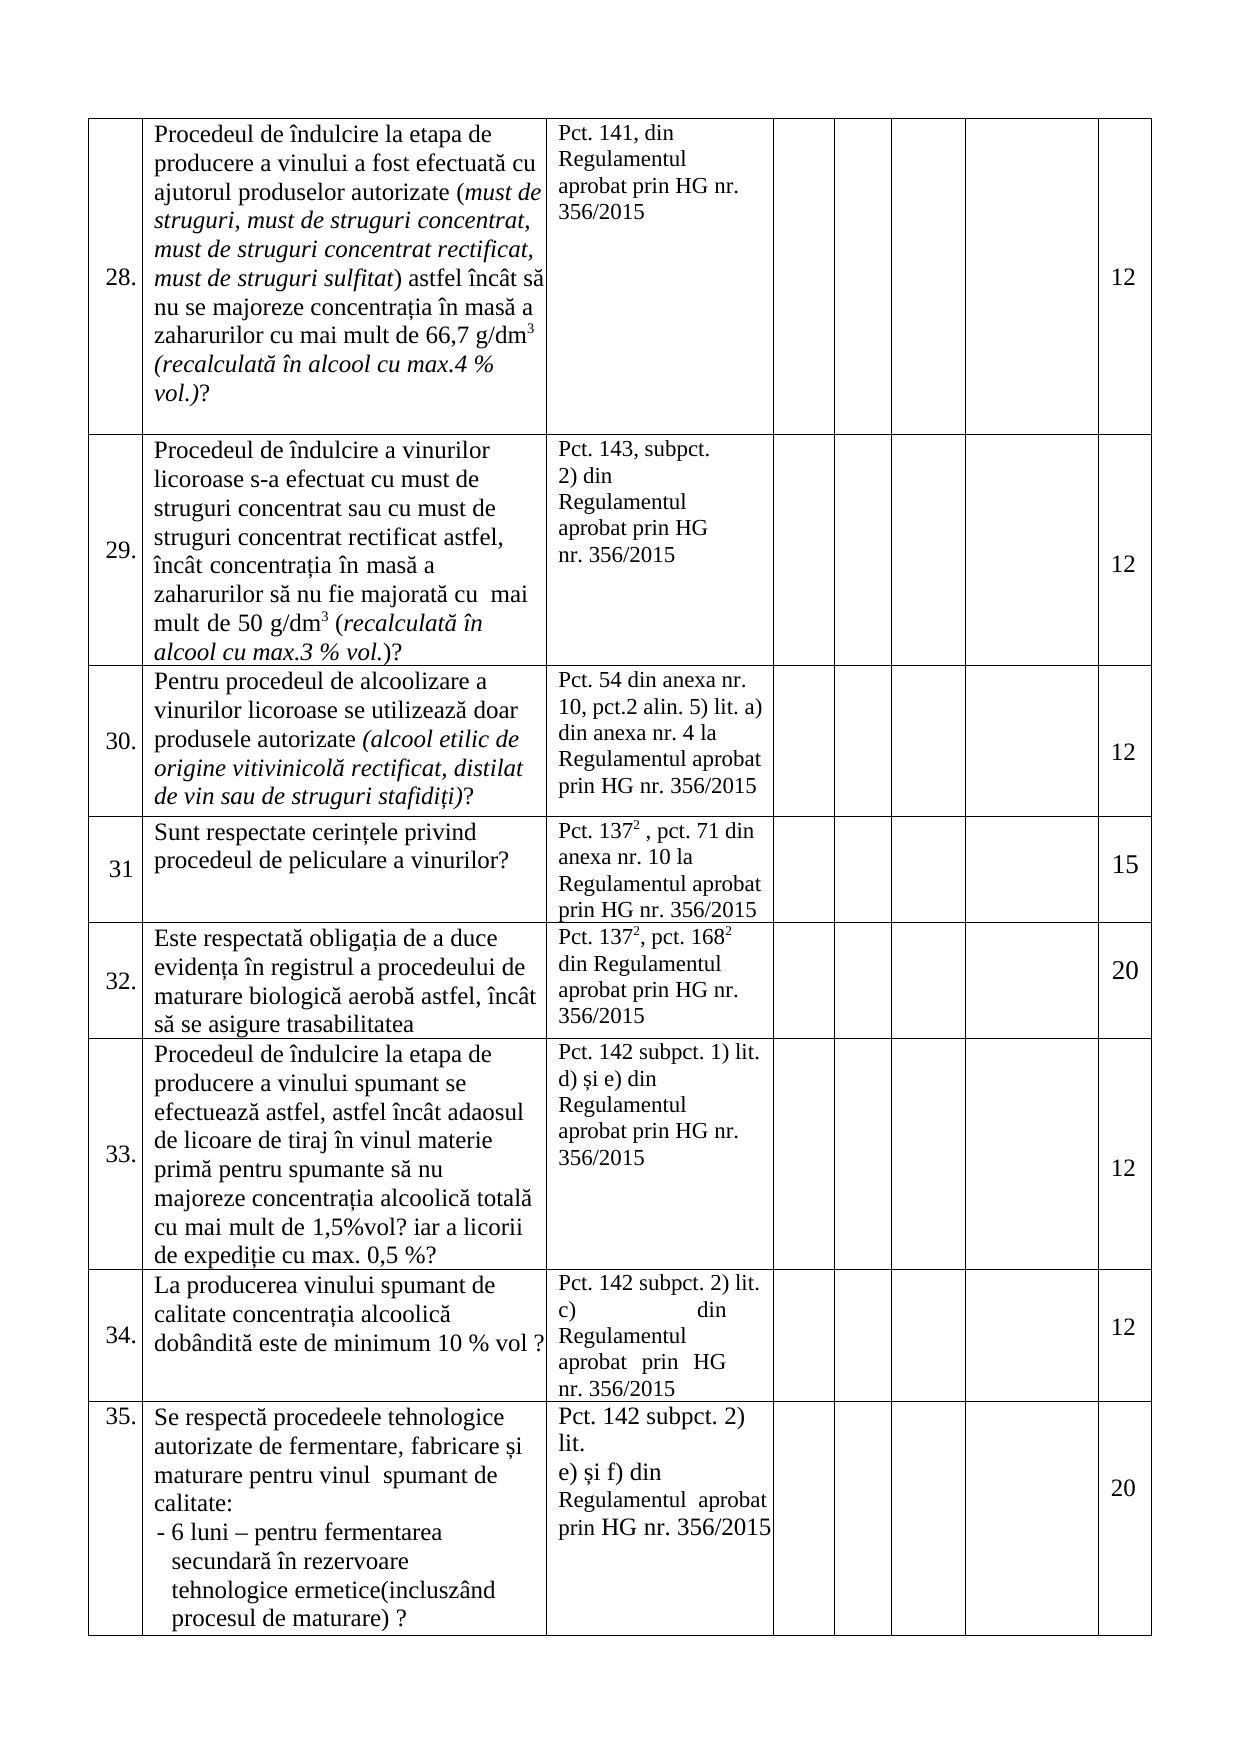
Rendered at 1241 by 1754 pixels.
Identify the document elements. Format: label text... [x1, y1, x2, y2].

table_cell La producerea vinului spumant de calitate concentrația alcoolică dobândită este de minimum 10 % vol ? [143, 1270, 546, 1401]
table_cell 12 [1099, 435, 1151, 665]
table_cell [774, 923, 834, 1038]
table_cell [892, 119, 965, 434]
table_cell [892, 1039, 965, 1269]
table_cell [774, 1270, 834, 1401]
table_cell 20 [1099, 1402, 1151, 1635]
table_cell [892, 435, 965, 665]
table_cell [892, 817, 965, 922]
table_cell 12 [1099, 1039, 1151, 1269]
table_cell 12 [1099, 1270, 1151, 1401]
table_cell [835, 1039, 891, 1269]
table_cell 15 [1099, 817, 1151, 922]
table_cell [835, 923, 891, 1038]
table_cell Pct. 54 din anexa nr. 10, pct.2 alin. 5) lit. a) din anexa nr. 4 la Regulamentul aprobat prin HG nr. 356/2015 [547, 666, 773, 816]
table_cell [966, 1039, 1098, 1269]
table_cell 28. [89, 119, 142, 434]
table_cell 34. [89, 1270, 142, 1401]
table_cell Pct. 141, din Regulamentul aprobat prin HG nr. 356/2015 [547, 119, 773, 434]
table_cell [835, 666, 891, 816]
table_cell [966, 1402, 1098, 1635]
table_cell Procedeul de îndulcire la etapa de producere a vinului spumant se efectuează astfel, astfel încât adaosul de licoare de tiraj în vinul materie primă pentru spumante să nu majoreze concentrația alcoolică totală cu mai mult de 1,5%vol? iar a licorii de expediție cu max. 0,5 %? [143, 1039, 546, 1269]
table_cell Procedeul de îndulcire la etapa de producere a vinului a fost efectuată cu ajutorul produselor autorizate (must de struguri, must de struguri concentrat, must de struguri concentrat rectificat, must de struguri sulfitat) astfel încât să nu se majoreze concentrația în masă a zaharurilor cu mai mult de 66,7 g/dm3 (recalculată în alcool cu max.4 % vol.)? [143, 119, 546, 434]
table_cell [547, 1402, 773, 1635]
table_cell Pct. 142 subpct. 2) lit. c) din Regulamentul aprobat prin HG nr. 356/2015 [547, 1270, 773, 1401]
table_cell [892, 923, 965, 1038]
table_cell [774, 666, 834, 816]
table_cell 33. [89, 1039, 142, 1269]
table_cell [143, 1402, 546, 1635]
table_cell [835, 119, 891, 434]
table_cell Pct. 143, subpct. 2) din Regulamentul aprobat prin HG nr. 356/2015 [547, 435, 773, 665]
table_cell 32. [89, 923, 142, 1038]
table_cell [966, 119, 1098, 434]
table_cell Pct. 1372 , pct. 71 din anexa nr. 10 la Regulamentul aprobat prin HG nr. 356/2015 [547, 817, 773, 922]
table_cell 20 [1099, 923, 1151, 1038]
table_cell [835, 435, 891, 665]
table_cell Este respectată obligația de a duce evidența în registrul a procedeului de maturare biologică aerobă astfel, încât să se asigure trasabilitatea [143, 923, 546, 1038]
table_cell 35. [89, 1402, 142, 1635]
table_cell 31 [89, 817, 142, 922]
table_cell Pentru procedeul de alcoolizare a vinurilor licoroase se utilizează doar produsele autorizate (alcool etilic de origine vitivinicolă rectificat, distilat de vin sau de struguri stafidiți)? [143, 666, 546, 816]
table_cell 12 [1099, 119, 1151, 434]
table_cell 29. [89, 435, 142, 665]
table_cell 30. [89, 666, 142, 816]
table_cell [835, 1270, 891, 1401]
table_cell [966, 817, 1098, 922]
table_cell Pct. 142 subpct. 1) lit. d) și e) din Regulamentul aprobat prin HG nr. 356/2015 [547, 1039, 773, 1269]
table_cell [774, 1039, 834, 1269]
table_cell Pct. 1372, pct. 1682 din Regulamentul aprobat prin HG nr. 356/2015 [547, 923, 773, 1038]
table_cell [892, 666, 965, 816]
table_cell [774, 119, 834, 434]
table_cell [835, 817, 891, 922]
table_cell Sunt respectate cerințele privind procedeul de peliculare a vinurilor? [143, 817, 546, 922]
table_cell [966, 1270, 1098, 1401]
table_cell 12 [1099, 666, 1151, 816]
table_cell [892, 1270, 965, 1401]
table_cell Procedeul de îndulcire a vinurilor licoroase s-a efectuat cu must de struguri concentrat sau cu must de struguri concentrat rectificat astfel, încât concentrația în masă a zaharurilor să nu fie majorată cu mai mult de 50 g/dm3 (recalculată în alcool cu max.3 % vol.)? [143, 435, 546, 665]
table_cell [892, 1402, 965, 1635]
table_cell [966, 666, 1098, 816]
table_cell [774, 435, 834, 665]
table_cell [835, 1402, 891, 1635]
table_cell [966, 435, 1098, 665]
table_cell [966, 923, 1098, 1038]
table_cell [774, 817, 834, 922]
table_cell [774, 1402, 834, 1635]
